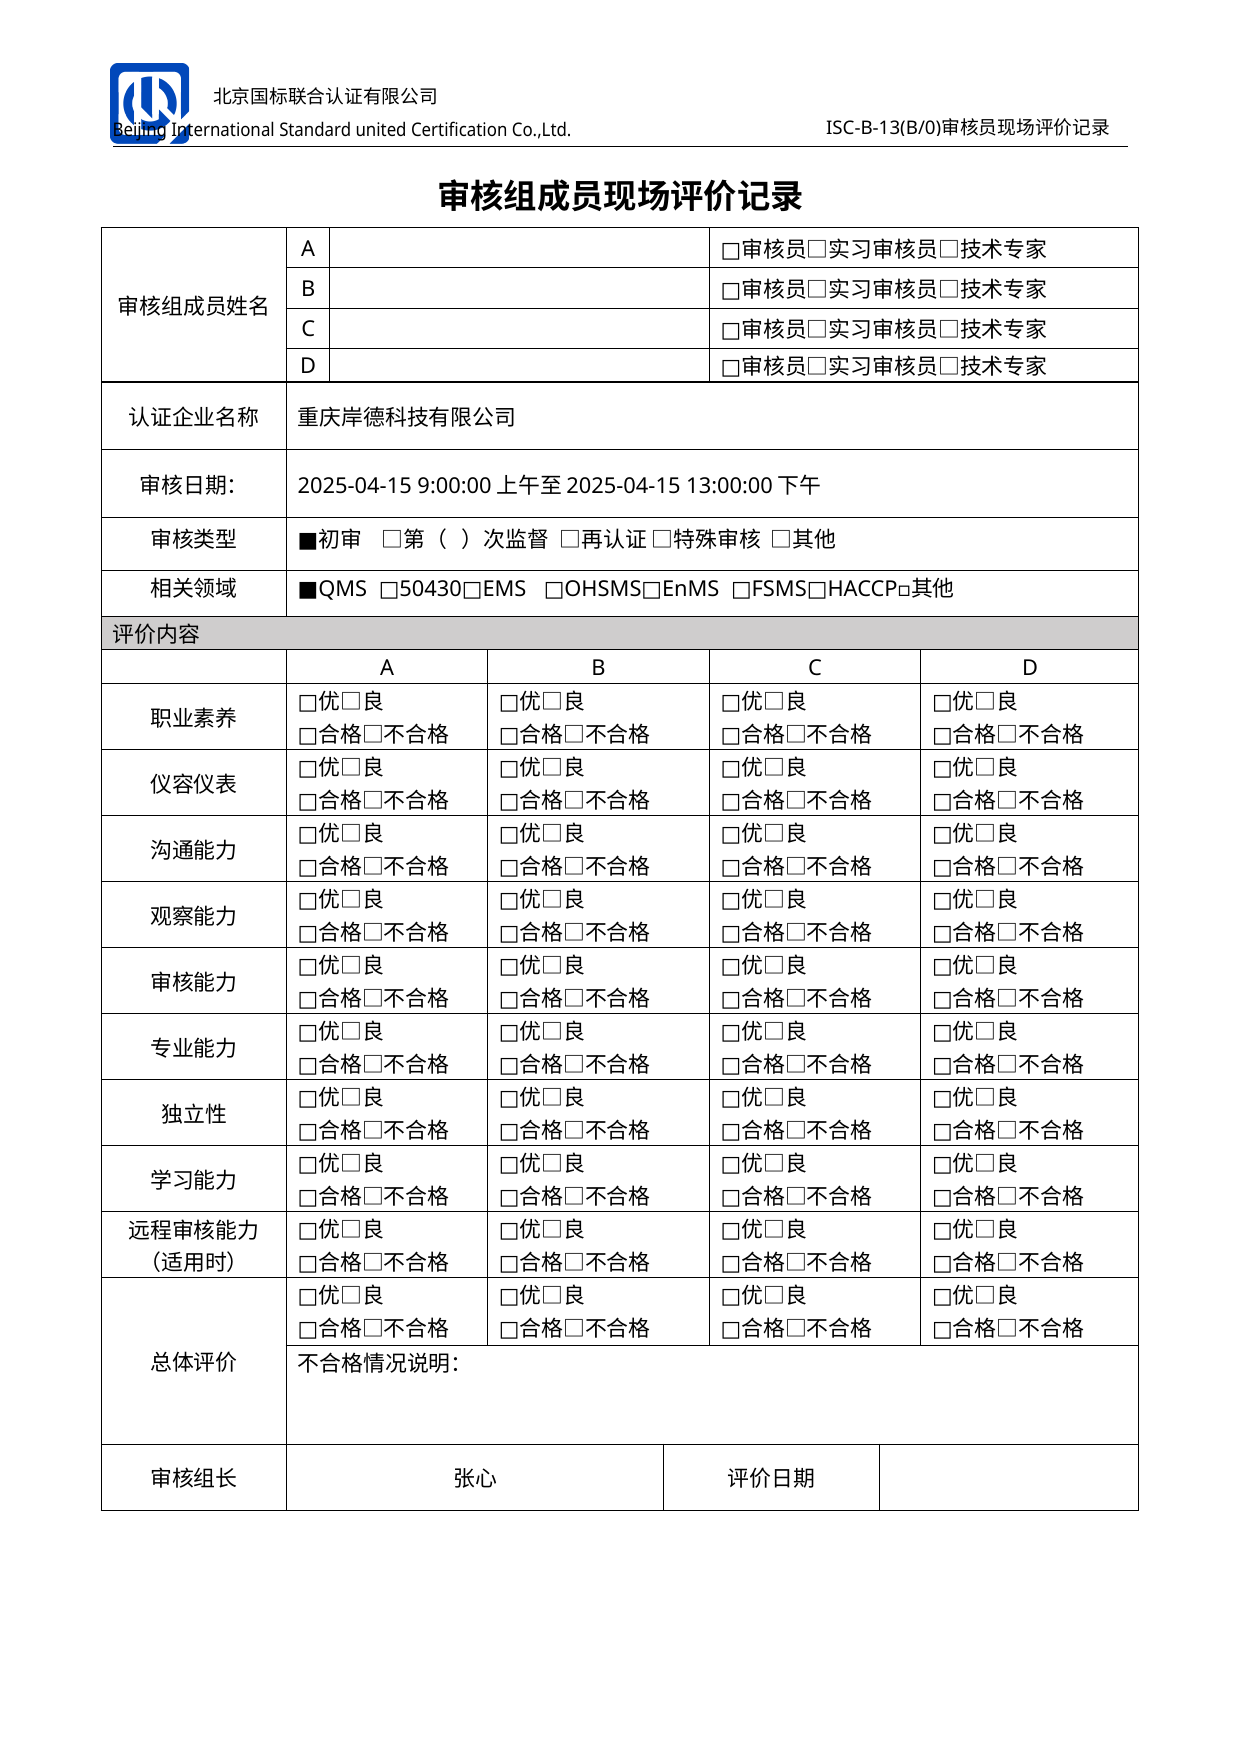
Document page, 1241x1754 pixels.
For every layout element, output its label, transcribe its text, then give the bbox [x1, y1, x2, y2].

table_cell □优□良 □合格□不合格 [488, 948, 709, 1013]
table_cell □优□良 □合格□不合格 [921, 948, 1138, 1013]
table_cell □优□良 □合格□不合格 [921, 1146, 1138, 1211]
table_cell 重庆岸德科技有限公司 [287, 383, 1138, 449]
table_cell 学习能力 [102, 1146, 286, 1211]
table_cell C [710, 650, 920, 683]
table_cell 审核组长 [102, 1445, 286, 1509]
table_cell □优□良 □合格□不合格 [710, 1080, 920, 1145]
table_cell 职业素养 [102, 684, 286, 749]
table_header □审核员□实习审核员□技术专家 [710, 228, 1138, 267]
table_cell □优□良 □合格□不合格 [488, 816, 709, 881]
table_cell 审核能力 [102, 948, 286, 1013]
table_header A [287, 228, 329, 267]
table_cell 相关领域 [102, 571, 286, 616]
table_cell □优□良 □合格□不合格 [488, 1212, 709, 1277]
table_cell A [287, 650, 487, 683]
table_cell [880, 1445, 1138, 1509]
table_cell □优□良 □合格□不合格 [287, 684, 487, 749]
table_cell □优□良 □合格□不合格 [921, 816, 1138, 881]
table_cell [330, 309, 709, 348]
table_cell □优□良 □合格□不合格 [488, 882, 709, 947]
table_cell 总体评价 [102, 1278, 286, 1443]
table_cell 评价日期 [664, 1445, 879, 1509]
table_cell □优□良 □合格□不合格 [287, 1278, 487, 1345]
table_cell □优□良 □合格□不合格 [921, 1080, 1138, 1145]
table_cell □优□良 □合格□不合格 [287, 948, 487, 1013]
table_cell 审核日期： [102, 450, 286, 517]
table_cell □优□良 □合格□不合格 [921, 684, 1138, 749]
table_cell □优□良 □合格□不合格 [921, 1212, 1138, 1277]
table_cell □优□良 □合格□不合格 [710, 684, 920, 749]
table_cell [102, 650, 286, 683]
table_cell 远程审核能力 （适用时） [102, 1212, 286, 1277]
table_cell □优□良 □合格□不合格 [287, 1014, 487, 1079]
table_cell 沟通能力 [102, 816, 286, 881]
table_cell □优□良 □合格□不合格 [710, 1014, 920, 1079]
table_cell 张心 [287, 1445, 663, 1509]
table_cell ■QMS □50430□EMS □OHSMS□EnMS □FSMS□HACCP□其他 [287, 571, 1138, 616]
table_cell □优□良 □合格□不合格 [488, 1080, 709, 1145]
table_cell □优□良 □合格□不合格 [710, 1212, 920, 1277]
table_cell C [287, 309, 329, 348]
table_cell 独立性 [102, 1080, 286, 1145]
table_cell □优□良 □合格□不合格 [287, 1212, 487, 1277]
text 审核组成员现场评价记录 [112, 162, 1128, 227]
table_cell □优□良 □合格□不合格 [710, 1278, 920, 1345]
table_cell □优□良 □合格□不合格 [488, 750, 709, 815]
table_cell □优□良 □合格□不合格 [710, 750, 920, 815]
table_cell □审核员□实习审核员□技术专家 [710, 349, 1138, 381]
table_cell □优□良 □合格□不合格 [488, 1146, 709, 1211]
table_cell B [287, 268, 329, 308]
table_cell [330, 349, 709, 381]
table_cell □优□良 □合格□不合格 [921, 1014, 1138, 1079]
table_cell □优□良 □合格□不合格 [710, 1146, 920, 1211]
table_cell B [488, 650, 709, 683]
table_cell □优□良 □合格□不合格 [287, 816, 487, 881]
table_header 审核组成员姓名 [102, 228, 286, 381]
table_cell □审核员□实习审核员□技术专家 [710, 309, 1138, 348]
table_cell 观察能力 [102, 882, 286, 947]
table_cell 评价内容 [102, 617, 1138, 649]
table_cell 仪容仪表 [102, 750, 286, 815]
table_cell □优□良 □合格□不合格 [488, 1014, 709, 1079]
table_cell □优□良 □合格□不合格 [710, 948, 920, 1013]
table_cell 专业能力 [102, 1014, 286, 1079]
table_cell [330, 268, 709, 308]
table_cell □优□良 □合格□不合格 [287, 882, 487, 947]
table_cell D [287, 349, 329, 381]
table_cell 不合格情况说明： [287, 1346, 1138, 1443]
table_cell 认证企业名称 [102, 383, 286, 449]
table_cell D [921, 650, 1138, 683]
table_cell □优□良 □合格□不合格 [710, 816, 920, 881]
table_cell □优□良 □合格□不合格 [921, 882, 1138, 947]
table_cell □优□良 □合格□不合格 [710, 882, 920, 947]
table_cell □优□良 □合格□不合格 [287, 1080, 487, 1145]
table_cell □优□良 □合格□不合格 [488, 684, 709, 749]
table_header [330, 228, 709, 267]
table_cell □优□良 □合格□不合格 [488, 1278, 709, 1345]
table_cell 审核类型 [102, 518, 286, 570]
table_cell □优□良 □合格□不合格 [287, 750, 487, 815]
table_cell □审核员□实习审核员□技术专家 [710, 268, 1138, 308]
table_cell □优□良 □合格□不合格 [921, 1278, 1138, 1345]
picture [110, 63, 190, 144]
table_cell ■初审 □第（ ）次监督 □再认证 □特殊审核 □其他 [287, 518, 1138, 570]
table_cell 2025-04-15 9:00:00上午至2025-04-15 13:00:00下午 [287, 450, 1138, 517]
table_cell □优□良 □合格□不合格 [921, 750, 1138, 815]
table_cell □优□良 □合格□不合格 [287, 1146, 487, 1211]
